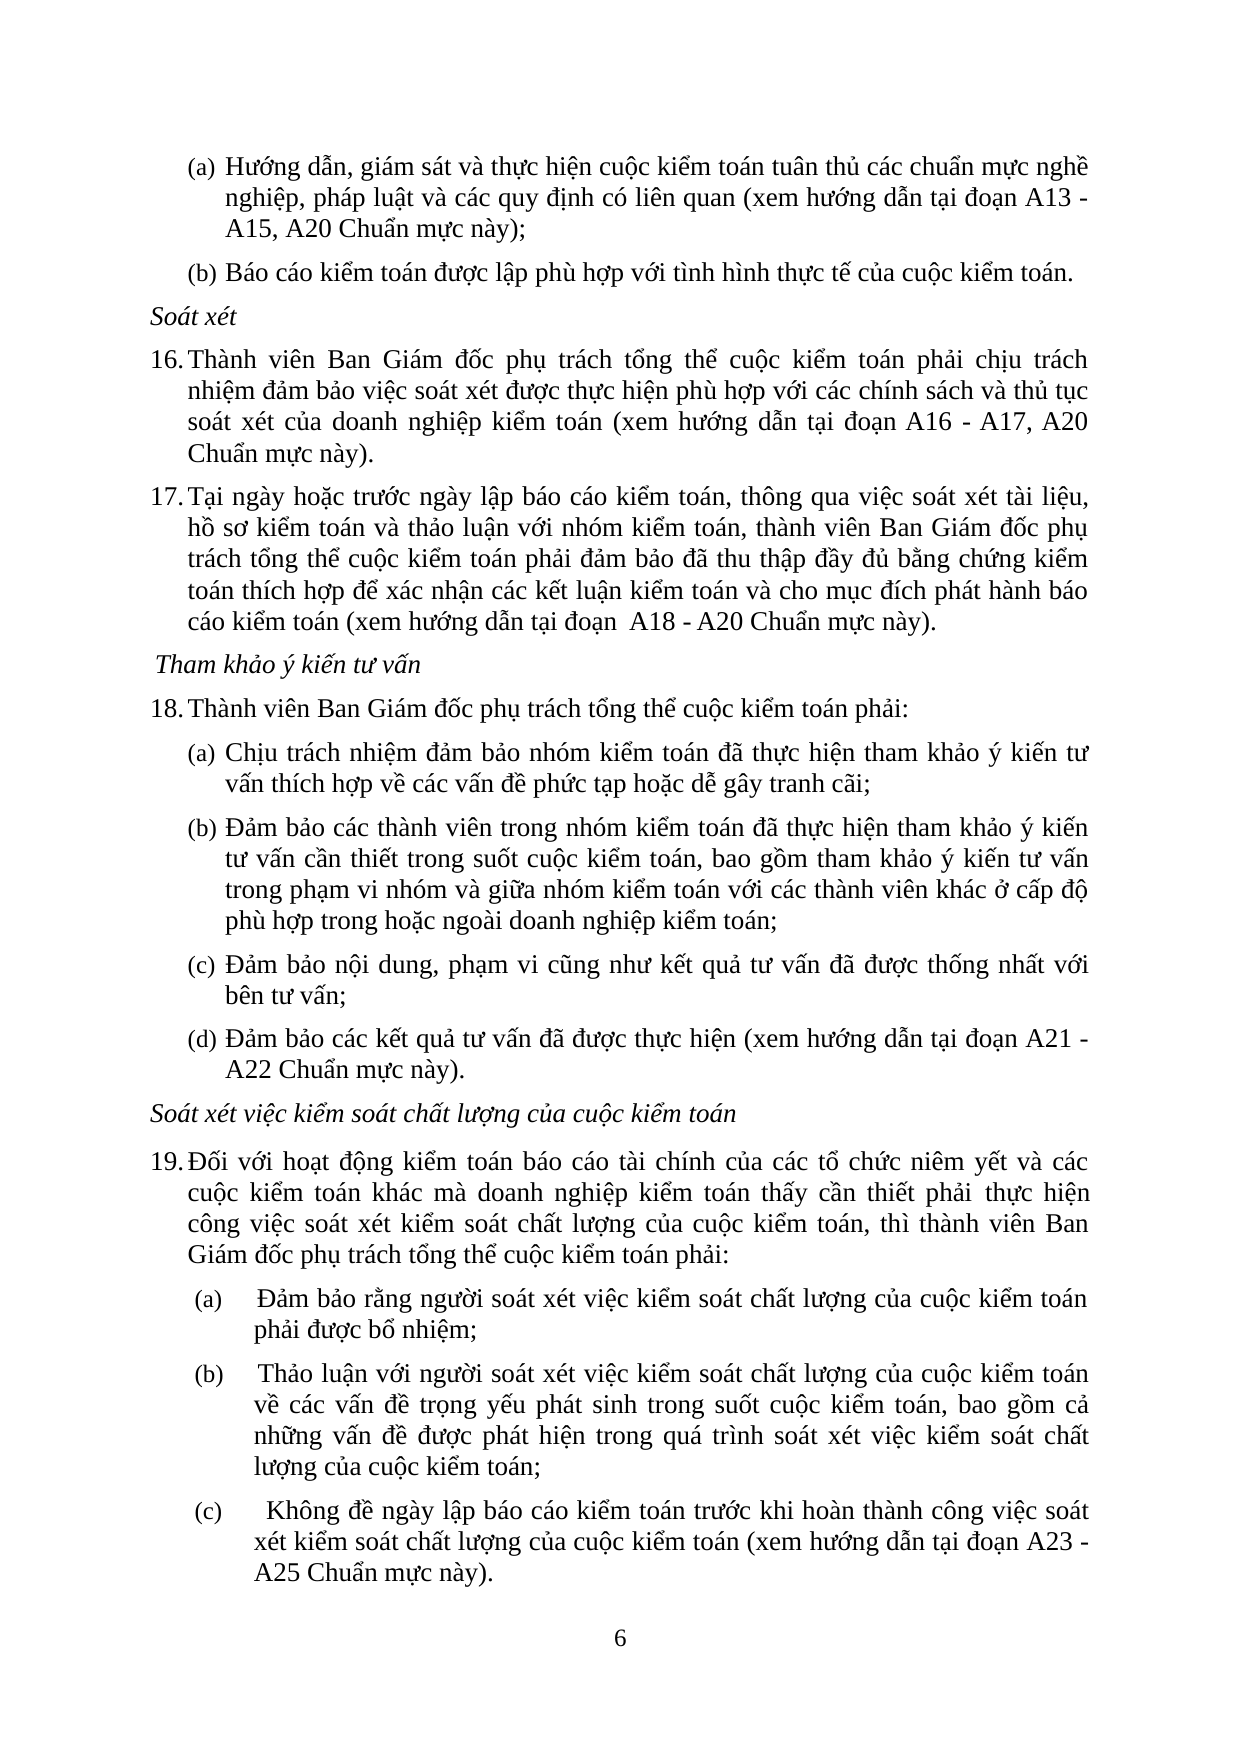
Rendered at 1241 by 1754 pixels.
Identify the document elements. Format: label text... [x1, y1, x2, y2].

list Tại ngày hoặc trước ngày lập báo cáo kiểm toán, thông qua việc soát xét tài liệu, hồ sơ kiểm toán và thảo luận với nhóm kiểm toán, thành viên Ban Giám đốc phụ trách tổng thể cuộc kiểm toán phải đảm bảo đã thu thập đầy đủ bằng chứng kiểm toán thích hợp để xác nhận các kết luận kiểm toán và cho mục đích phát hành báo cáo kiểm toán (xem hướng dẫn tại đoạn A18 - A20 Chuẩn mực này). [150, 480, 1090, 636]
list Hướng dẫn, giám sát và thực hiện cuộc kiểm toán tuân thủ các chuẩn mực nghề nghiệp, pháp luật và các quy định có liên quan (xem hướng dẫn tại đoạn A13 - A15, A20 Chuẩn mực này); [187, 150, 1090, 243]
text Soát xét [150, 299, 1090, 331]
list Đảm bảo các thành viên trong nhóm kiểm toán đã thực hiện tham khảo ý kiến tư vấn cần thiết trong suốt cuộc kiểm toán, bao gồm tham khảo ý kiến tư vấn trong phạm vi nhóm và giữa nhóm kiểm toán với các thành viên khác ở cấp độ phù hợp trong hoặc ngoài doanh nghiệp kiểm toán; [187, 811, 1090, 935]
list Không đề ngày lập báo cáo kiểm toán trước khi hoàn thành công việc soát xét kiểm soát chất lượng của cuộc kiểm toán (xem hướng dẫn tại đoạn A23 - A25 Chuẩn mực này). [194, 1494, 1090, 1587]
text Tham khảo ý kiến tư vấn [154, 648, 1090, 680]
list Thảo luận với người soát xét việc kiểm soát chất lượng của cuộc kiểm toán về các vấn đề trọng yếu phát sinh trong suốt cuộc kiểm toán, bao gồm cả những vấn đề được phát hiện trong quá trình soát xét việc kiểm soát chất lượng của cuộc kiểm toán; [194, 1357, 1090, 1482]
list Đối với hoạt động kiểm toán báo cáo tài chính của các tổ chức niêm yết và các cuộc kiểm toán khác mà doanh nghiệp kiểm toán thấy cần thiết phải thực hiện công việc soát xét kiểm soát chất lượng của cuộc kiểm toán, thì thành viên Ban Giám đốc phụ trách tổng thể cuộc kiểm toán phải: [150, 1145, 1090, 1270]
list Thành viên Ban Giám đốc phụ trách tổng thể cuộc kiểm toán phải: [150, 692, 1090, 723]
list Báo cáo kiểm toán được lập phù hợp với tình hình thực tế của cuộc kiểm toán. [187, 256, 1090, 287]
list Đảm bảo rằng người soát xét việc kiểm soát chất lượng của cuộc kiểm toán phải được bổ nhiệm; [194, 1282, 1090, 1344]
text Soát xét việc kiểm soát chất lượng của cuộc kiểm toán [150, 1097, 1090, 1128]
list Đảm bảo nội dung, phạm vi cũng như kết quả tư vấn đã được thống nhất với bên tư vấn; [187, 948, 1090, 1010]
list Chịu trách nhiệm đảm bảo nhóm kiểm toán đã thực hiện tham khảo ý kiến tư vấn thích hợp về các vấn đề phức tạp hoặc dễ gây tranh cãi; [187, 736, 1090, 798]
list Thành viên Ban Giám đốc phụ trách tổng thể cuộc kiểm toán phải chịu trách nhiệm đảm bảo việc soát xét được thực hiện phù hợp với các chính sách và thủ tục soát xét của doanh nghiệp kiểm toán (xem hướng dẫn tại đoạn A16 - A17, A20 Chuẩn mực này). [150, 343, 1090, 468]
list Đảm bảo các kết quả tư vấn đã được thực hiện (xem hướng dẫn tại đoạn A21 - A22 Chuẩn mực này). [187, 1022, 1090, 1085]
